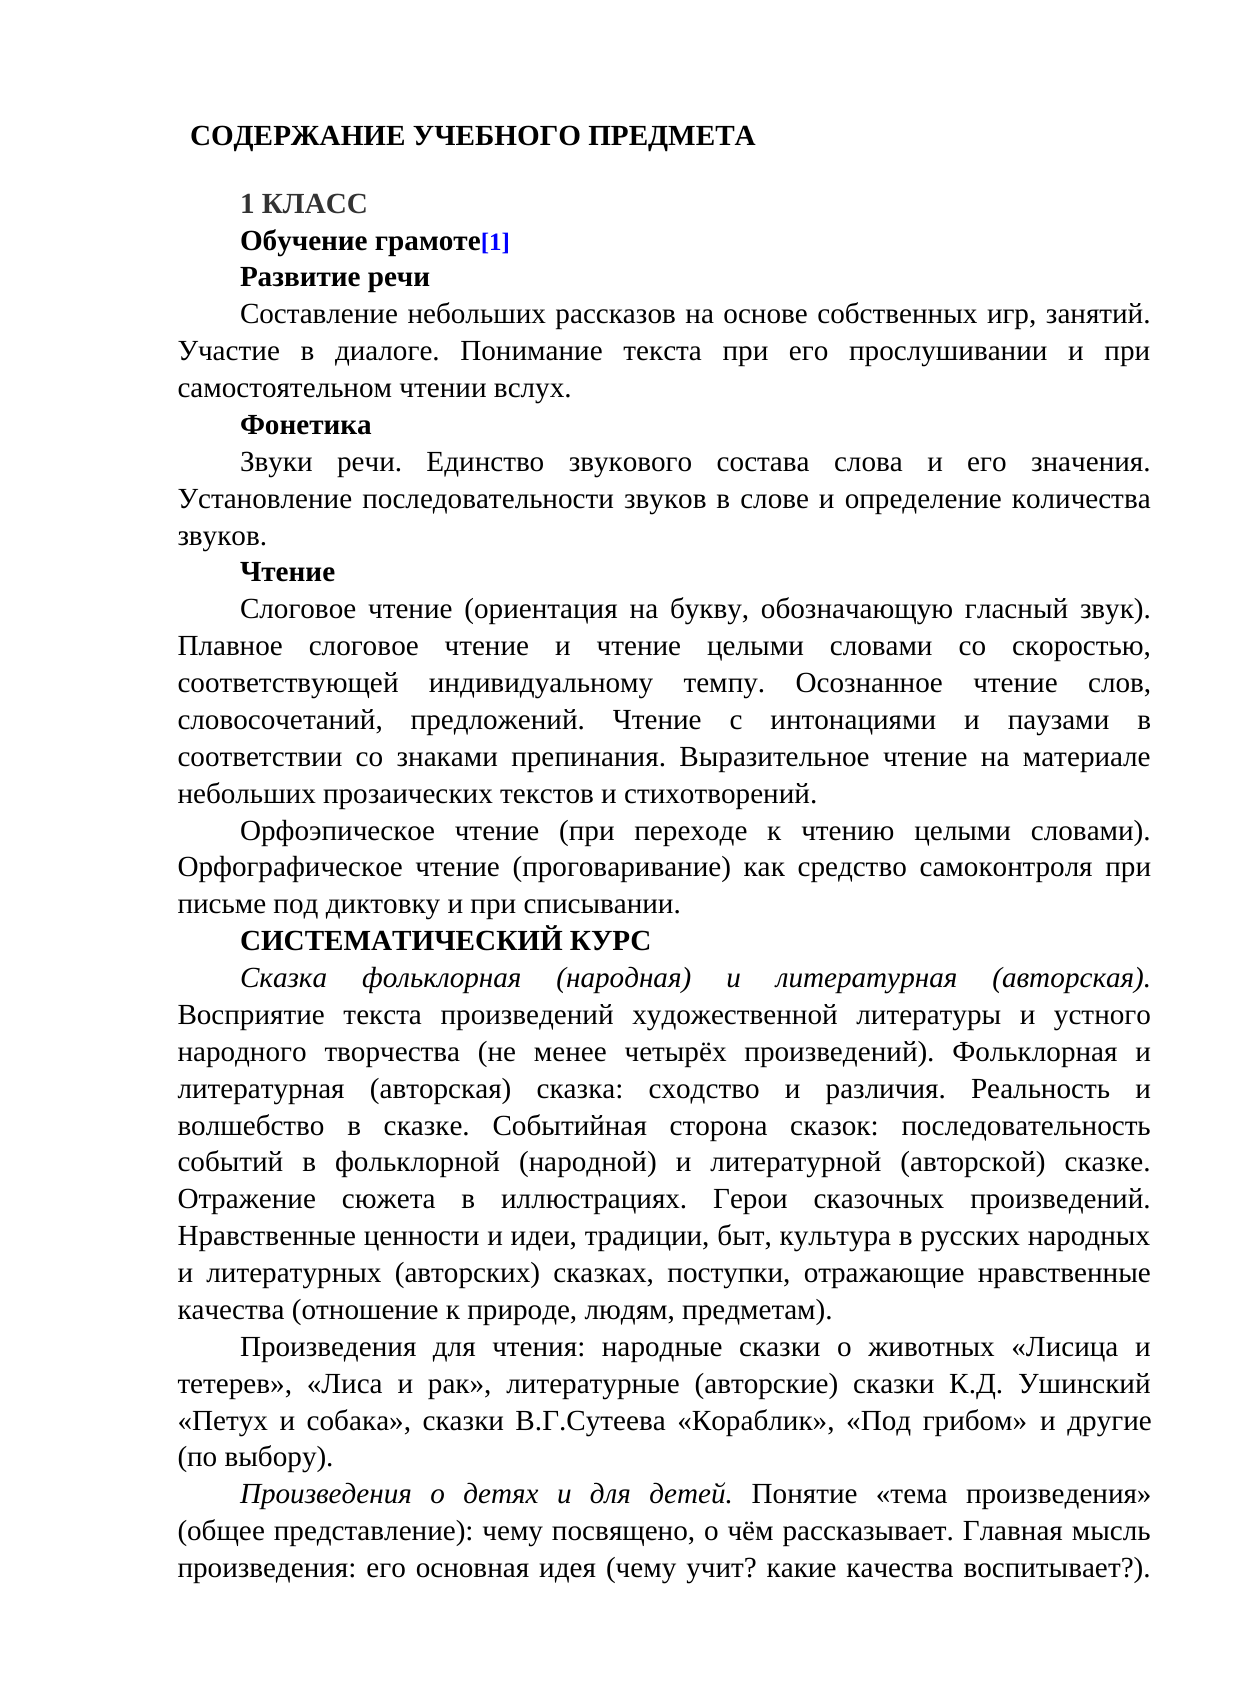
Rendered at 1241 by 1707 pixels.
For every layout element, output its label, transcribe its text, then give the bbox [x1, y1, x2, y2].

text Звуки речи. Единство звукового состава слова и его значения. Установление последовательности звуков в слове и определение количества звуков. [177, 444, 1152, 551]
text Слоговое чтение (ориентация на букву, обозначающую гласный звук). Плавное слоговое чтение и чтение целыми словами со скоростью, соответствующей индивидуальному темпу. Осознанное чтение слов, словосочетаний, предложений. Чтение с интонациями и паузами в соответствии со знаками препинания. Выразительное чтение на материале небольших прозаических текстов и стихотворений. [177, 591, 1152, 809]
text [177, 1476, 1152, 1584]
text Обучение грамоте[1] [177, 223, 1152, 256]
text Произведения для чтения: народные сказки о животных «Лисица и тетерев», «Лиса и рак», литературные (авторские) сказки К.Д. Ушинский «Петух и собака», сказки В.Г.Сутеева «Кораблик», «Под грибом» и другие (по выбору). [177, 1329, 1152, 1473]
text Составление небольших рассказов на основе собственных игр, занятий. Участие в диалоге. Понимание текста при его прослушивании и при самостоятельном чтении вслух. [177, 296, 1152, 404]
text Сказка фольклорная (народная) и литературная (авторская). Восприятие текста произведений художественной литературы и устного народного творчества (не менее четырёх произведений). Фольклорная и литературная (авторская) сказка: сходство и различия. Реальность и волшебство в сказке. Событийная сторона сказок: последовательность событий в фольклорной (народной) и литературной (авторской) сказке. Отражение сюжета в иллюстрациях. Герои сказочных произведений. Нравственные ценности и идеи, традиции, быт, культура в русских народных и литературных (авторских) сказках, поступки, отражающие нравственные качества (отношение к природе, людям, предметам). [177, 960, 1152, 1326]
text СОДЕРЖАНИЕ УЧЕБНОГО ПРЕДМЕТА [190, 118, 1152, 152]
text 1 КЛАСС [177, 186, 1152, 219]
text Развитие речи [177, 259, 1152, 293]
text Фонетика [177, 407, 1152, 441]
text Чтение [177, 554, 1152, 588]
text Орфоэпическое чтение (при переходе к чтению целыми словами). Орфографическое чтение (проговаривание) как средство самоконтроля при письме под диктовку и при списывании. [177, 813, 1152, 920]
text СИСТЕМАТИЧЕСКИЙ КУРС [177, 923, 1152, 957]
